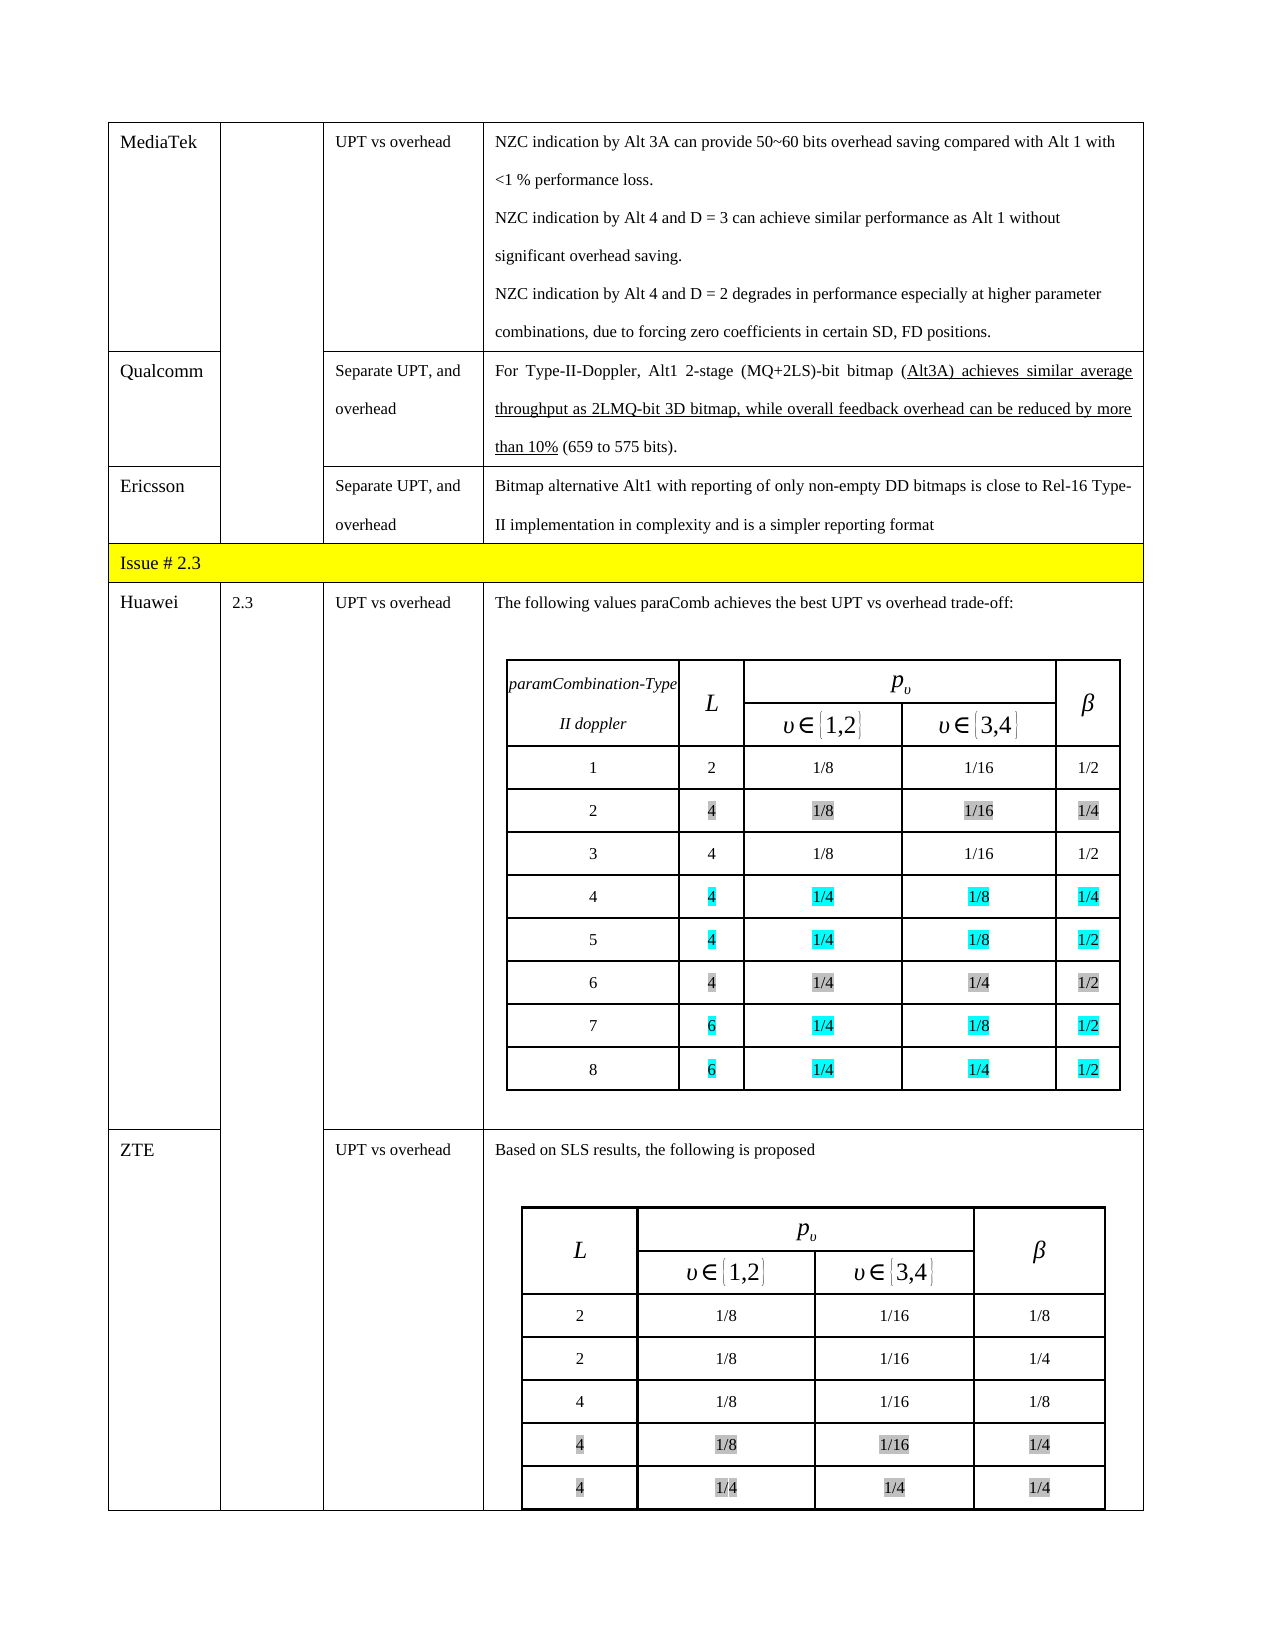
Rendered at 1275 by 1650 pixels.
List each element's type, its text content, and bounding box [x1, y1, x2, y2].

table_cell Issue # 2.3 [109, 544, 1143, 582]
table_cell Separate UPT, and overhead [324, 352, 483, 466]
table_cell UPT vs overhead [324, 123, 483, 351]
table_cell The following values paraComb achieves the best UPT vs overhead trade-off: [484, 583, 1143, 1129]
table_cell 2.3 [221, 583, 323, 1510]
table_cell Qualcomm [109, 352, 220, 466]
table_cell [484, 1130, 1143, 1510]
table_cell Separate UPT, and overhead [324, 467, 483, 543]
table_cell NZC indication by Alt 3A can provide 50~60 bits overhead saving compared with Alt 1 with <1 % performance loss. NZC indication by Alt 4 and D = 3 can achieve similar performance as Alt 1 without significant overhead saving. NZC indication by Alt 4 and D = 2 degrades in performance especially at higher parameter combinations, due to forcing zero coefficients in certain SD, FD positions. [484, 123, 1143, 351]
table_cell UPT vs overhead [324, 1130, 483, 1510]
table_cell Huawei [109, 583, 220, 1129]
table_cell ZTE [109, 1130, 220, 1510]
table_cell UPT vs overhead [324, 583, 483, 1129]
table_cell For Type-II-Doppler, Alt1 2-stage (MQ+2LS)-bit bitmap (Alt3A) achieves similar average throughput as 2LMQ-bit 3D bitmap, while overall feedback overhead can be reduced by more than 10% (659 to 575 bits). [484, 352, 1143, 466]
table_cell Bitmap alternative Alt1 with reporting of only non-empty DD bitmaps is close to Rel-16 Type-II implementation in complexity and is a simpler reporting format [484, 467, 1143, 543]
table_cell Ericsson [109, 467, 220, 543]
table_cell MediaTek [109, 123, 220, 351]
